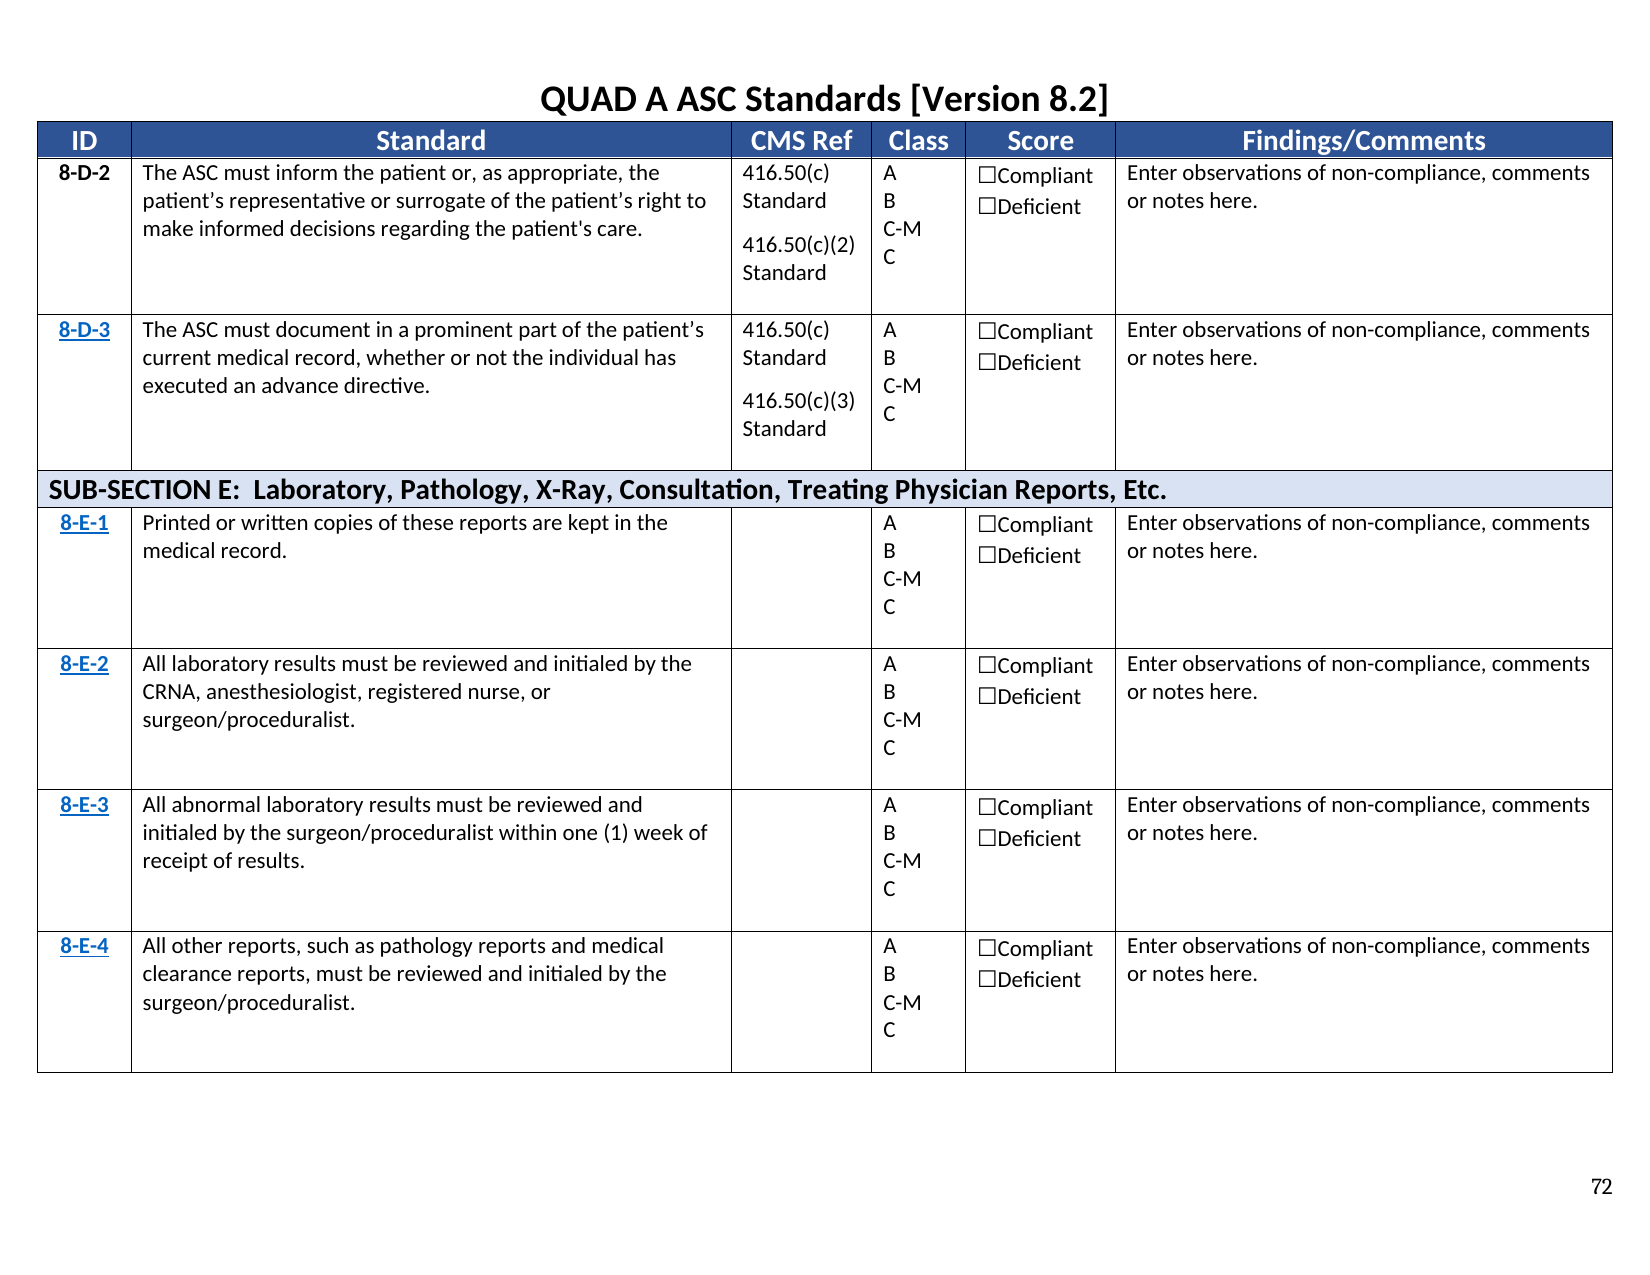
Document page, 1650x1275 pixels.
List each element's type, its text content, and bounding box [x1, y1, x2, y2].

table_cell ☐Compliant ☐Deficient [966, 508, 1115, 648]
table_cell A B C-M C [872, 315, 965, 470]
table_header ID [38, 122, 131, 157]
table_header Class [872, 122, 965, 157]
table_cell A B C-M C [872, 790, 965, 931]
table_cell ☐Compliant ☐Deficient [966, 159, 1115, 314]
table_cell 8-E-2 [38, 649, 131, 789]
table_cell SUB-SECTION E: Laboratory, Pathology, X-Ray, Consultation, Treating Physician Reports, Etc. [38, 471, 1612, 507]
table_header Standard [132, 122, 731, 157]
table_cell 8-D-3 [38, 315, 131, 470]
table_cell 8-E-4 [38, 932, 131, 1072]
table_cell A B C-M C [872, 508, 965, 648]
table_header Findings/Comments [1116, 122, 1612, 157]
table_header CMS Ref [732, 122, 871, 157]
table_cell 8-E-1 [38, 508, 131, 648]
table_cell 416.50(c) Standard 416.50(c)(3) Standard [732, 315, 871, 470]
table_cell 8-E-3 [38, 790, 131, 931]
table_cell ☐Compliant ☐Deficient [966, 932, 1115, 1072]
table_cell All abnormal laboratory results must be reviewed and initialed by the surgeon/proceduralist within one (1) week of receipt of results. [132, 790, 731, 931]
table_cell All laboratory results must be reviewed and initialed by the CRNA, anesthesiologist, registered nurse, or surgeon/proceduralist. [132, 649, 731, 789]
table_cell All other reports, such as pathology reports and medical clearance reports, must be reviewed and initialed by the surgeon/proceduralist. [132, 932, 731, 1072]
table_header Score [966, 122, 1115, 157]
table_cell ☐Compliant ☐Deficient [966, 790, 1115, 931]
table_cell Printed or written copies of these reports are kept in the medical record. [132, 508, 731, 648]
table_cell A B C-M C [872, 159, 965, 314]
table_cell [732, 932, 871, 1072]
table_cell [732, 790, 871, 931]
table_cell The ASC must inform the patient or, as appropriate, the patient’s representative or surrogate of the patient’s right to make informed decisions regarding the patient's care. [132, 159, 731, 314]
table_cell [732, 508, 871, 648]
table_cell A B C-M C [872, 932, 965, 1072]
table_cell ☐Compliant ☐Deficient [966, 649, 1115, 789]
table_cell 8-D-2 [38, 159, 131, 314]
table_cell ☐Compliant ☐Deficient [966, 315, 1115, 470]
table_cell The ASC must document in a prominent part of the patient’s current medical record, whether or not the individual has executed an advance directive. [132, 315, 731, 470]
table_cell 416.50(c) Standard 416.50(c)(2) Standard [732, 159, 871, 314]
table_cell A B C-M C [872, 649, 965, 789]
table_cell [732, 649, 871, 789]
